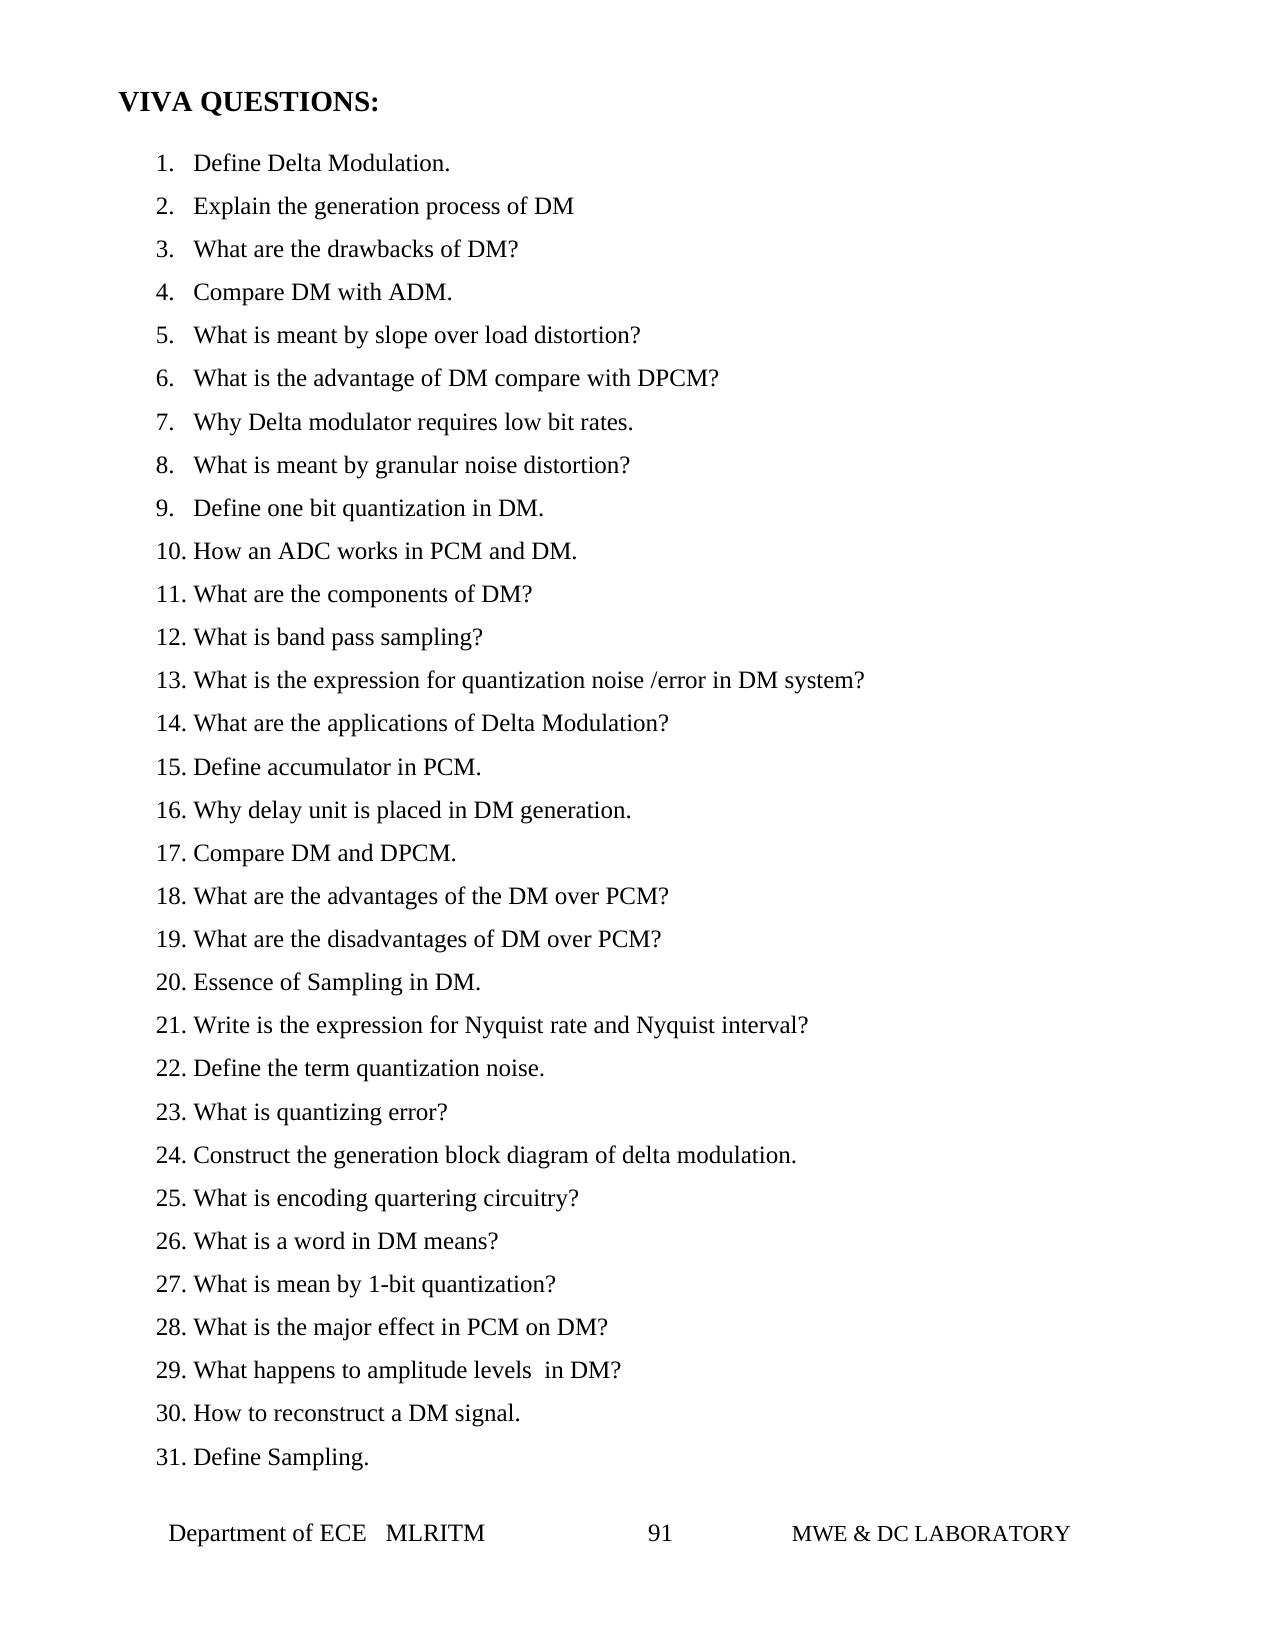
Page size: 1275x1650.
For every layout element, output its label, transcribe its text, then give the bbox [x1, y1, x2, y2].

list Define one bit quantization in DM. [156, 493, 1125, 522]
list Define accumulator in PCM. [156, 752, 1125, 780]
list Define the term quantization noise. [156, 1053, 1125, 1082]
list What is encoding quartering circuitry? [156, 1183, 1125, 1212]
list What are the applications of Delta Modulation? [156, 708, 1125, 737]
list Essence of Sampling in DM. [156, 967, 1125, 996]
list What happens to amplitude levels in DM? [156, 1355, 1125, 1384]
list What is the advantage of DM compare with DPCM? [156, 363, 1125, 392]
list What is the expression for quantization noise /error in DM system? [156, 665, 1125, 694]
list Explain the generation process of DM [156, 191, 1125, 220]
list What is meant by granular noise distortion? [156, 450, 1125, 478]
list Compare DM and DPCM. [156, 838, 1125, 867]
list Why delay unit is placed in DM generation. [156, 795, 1125, 823]
list What are the components of DM? [156, 579, 1125, 608]
list Compare DM with ADM. [156, 277, 1125, 306]
list What is band pass sampling? [156, 622, 1125, 651]
list What is meant by slope over load distortion? [156, 320, 1125, 349]
list What are the drawbacks of DM? [156, 234, 1125, 263]
list How to reconstruct a DM signal. [156, 1398, 1125, 1427]
list Construct the generation block diagram of delta modulation. [156, 1140, 1125, 1168]
list Why Delta modulator requires low bit rates. [156, 407, 1125, 435]
list What is the major effect in PCM on DM? [156, 1312, 1125, 1341]
list What is a word in DM means? [156, 1226, 1125, 1255]
list What are the advantages of the DM over PCM? [156, 881, 1125, 910]
list What is quantizing error? [156, 1097, 1125, 1125]
list Define Delta Modulation. [156, 148, 1125, 177]
list Write is the expression for Nyquist rate and Nyquist interval? [156, 1010, 1125, 1039]
text VIVA QUESTIONS: [118, 84, 1125, 118]
list How an ADC works in PCM and DM. [156, 536, 1125, 565]
list Define Sampling. [156, 1442, 1125, 1470]
list What is mean by 1-bit quantization? [156, 1269, 1125, 1298]
list What are the disadvantages of DM over PCM? [156, 924, 1125, 953]
